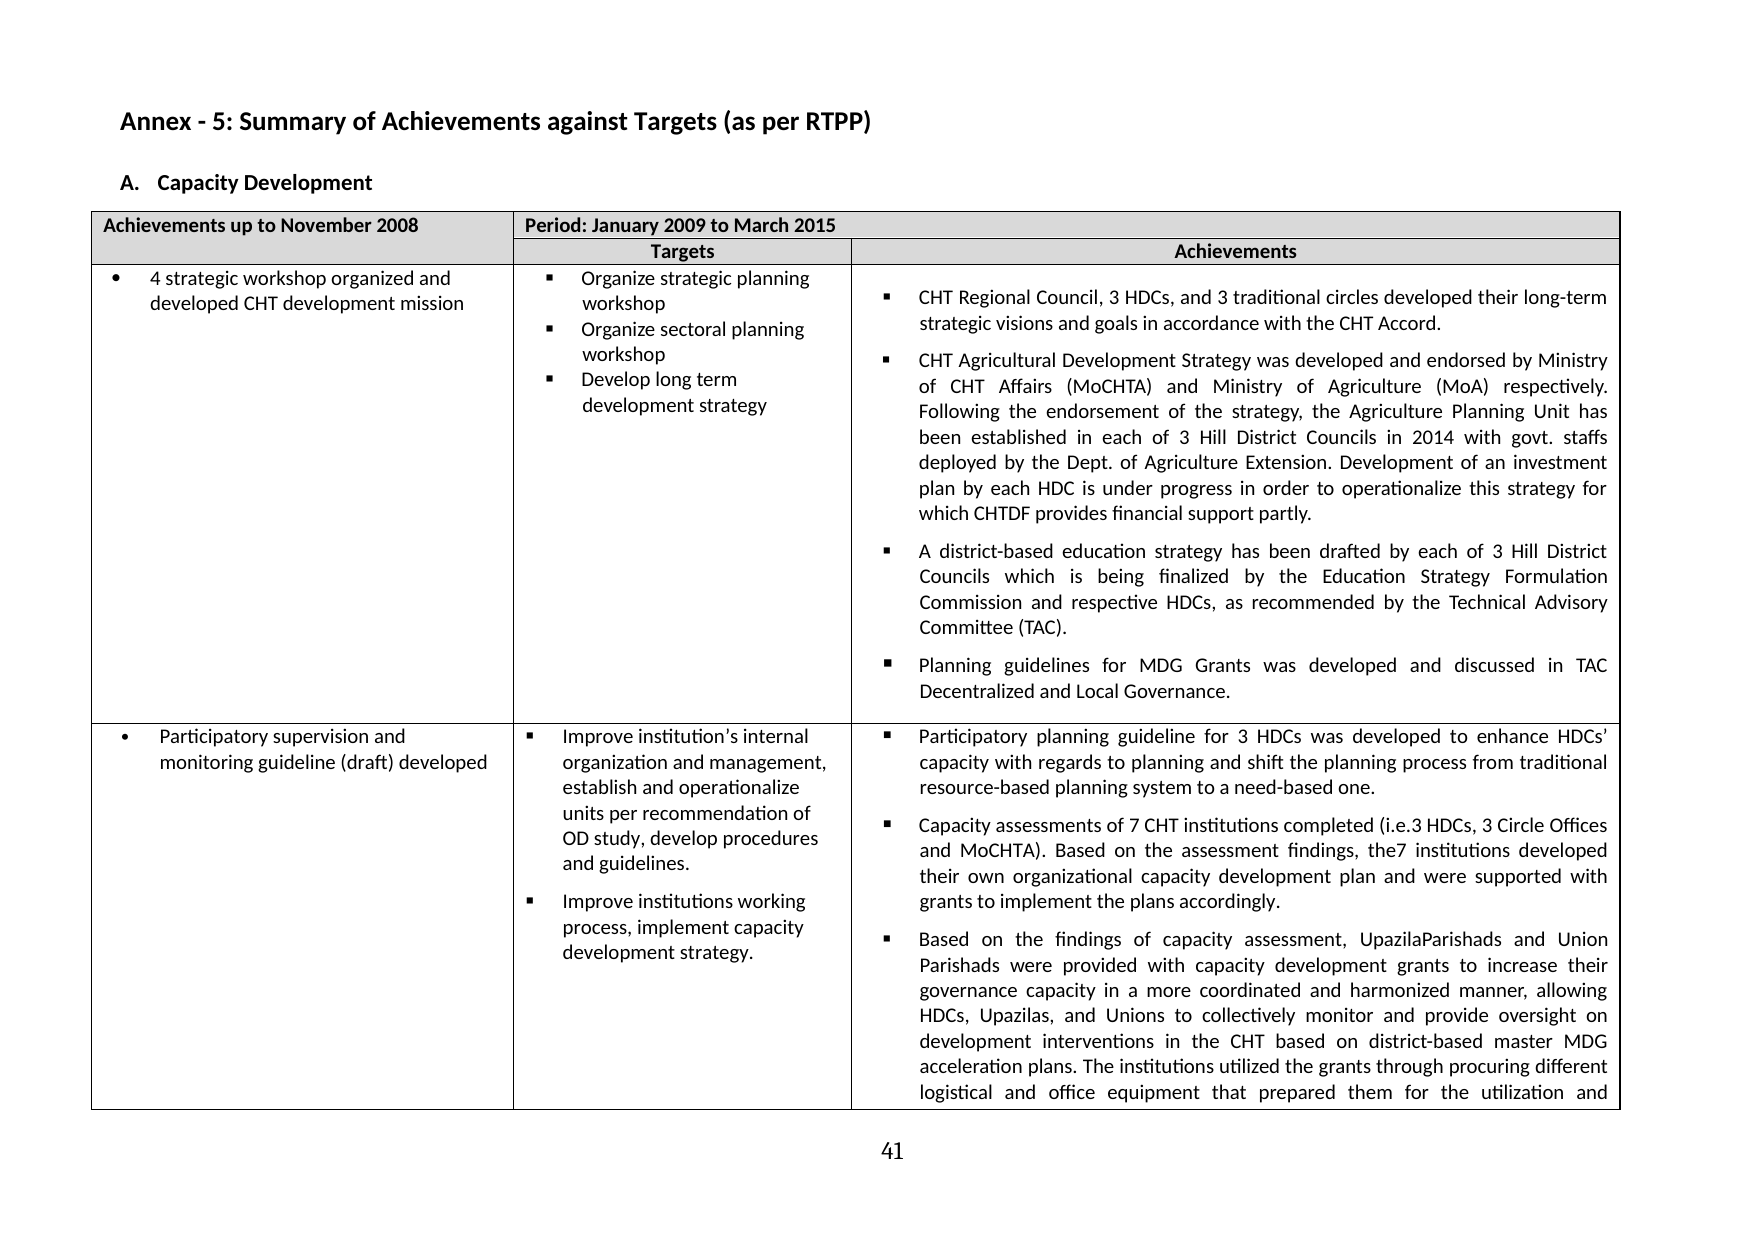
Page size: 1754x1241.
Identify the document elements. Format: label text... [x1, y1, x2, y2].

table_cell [514, 724, 851, 1108]
text Annex - 5: Summary of Achievements against Targets (as per RTPP) [120, 104, 1664, 137]
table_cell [92, 724, 513, 1108]
list Capacity Development [120, 168, 1664, 196]
table_cell Organize strategic planning workshop Organize sectoral planning workshop Develop long term development strategy [514, 265, 851, 722]
table_header Achievements up to November 2008 [92, 212, 513, 264]
table_cell 4 strategic workshop organized and developed CHT development mission [92, 265, 513, 722]
table_header Period: January 2009 to March 2015 [514, 212, 1619, 237]
table_cell CHT Regional Council, 3 HDCs, and 3 traditional circles developed their long-term strategic visions and goals in accordance with the CHT Accord. CHT Agricultural Development Strategy was developed and endorsed by Ministry of CHT Affairs (MoCHTA) and Ministry of Agriculture (MoA) respectively. Following the endorsement of the strategy, the Agriculture Planning Unit has been established in each of 3 Hill District Councils in 2014 with govt. staffs deployed by the Dept. of Agriculture Extension. Development of an investment plan by each HDC is under progress in order to operationalize this strategy for which CHTDF provides financial support partly. A district-based education strategy has been drafted by each of 3 Hill District Councils which is being finalized by the Education Strategy Formulation Commission and respective HDCs, as recommended by the Technical Advisory Committee (TAC). Planning guidelines for MDG Grants was developed and discussed in TAC Decentralized and Local Governance. [852, 265, 1619, 722]
table_cell Achievements [852, 239, 1619, 264]
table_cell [852, 724, 1619, 1108]
table_cell Targets [514, 239, 851, 264]
